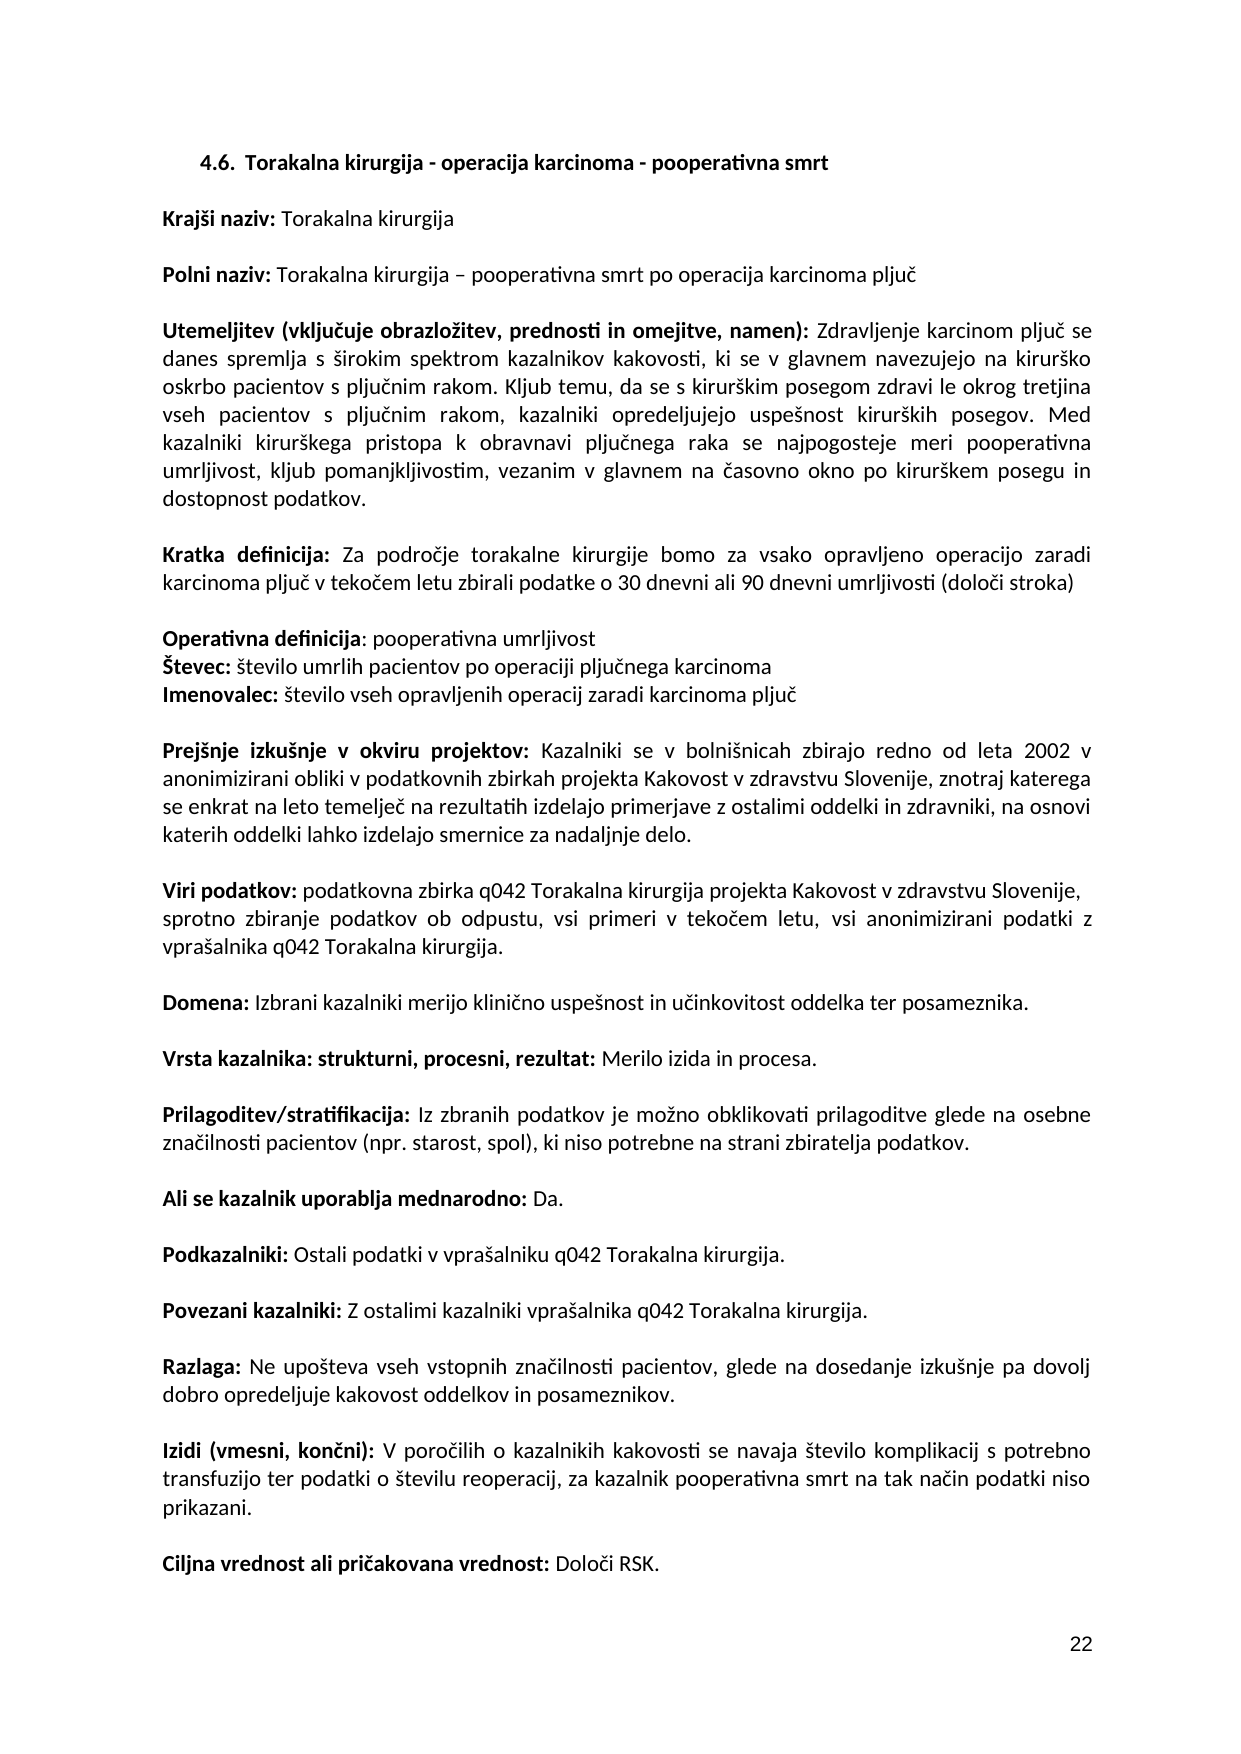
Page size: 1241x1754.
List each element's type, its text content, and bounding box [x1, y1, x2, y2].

text Izidi (vmesni, končni): V poročilih o kazalnikih kakovosti se navaja število komplikacij s potrebno transfuzijo ter podatki o številu reoperacij, za kazalnik pooperativna smrt na tak način podatki niso prikazani. [162, 1437, 1093, 1521]
text Domena: Izbrani kazalniki merijo klinično uspešnost in učinkovitost oddelka ter posameznika. [162, 988, 1093, 1016]
text Vrsta kazalnika: strukturni, procesni, rezultat: Merilo izida in procesa. [162, 1044, 1093, 1072]
text Razlaga: Ne upošteva vseh vstopnih značilnosti pacientov, glede na dosedanje izkušnje pa dovolj dobro opredeljuje kakovost oddelkov in posameznikov. [162, 1352, 1093, 1408]
text Kratka definicija: Za področje torakalne kirurgije bomo za vsako opravljeno operacijo zaradi karcinoma pljuč v tekočem letu zbirali podatke o 30 dnevni ali 90 dnevni umrljivosti (določi stroka) [162, 540, 1093, 596]
text Podkazalniki: Ostali podatki v vprašalniku q042 Torakalna kirurgija. [162, 1240, 1093, 1268]
text Števec: število umrlih pacientov po operaciji pljučnega karcinoma [162, 652, 1093, 680]
text Polni naziv: Torakalna kirurgija – pooperativna smrt po operacija karcinoma pljuč [162, 260, 1093, 288]
text Prilagoditev/stratifikacija: Iz zbranih podatkov je možno obklikovati prilagoditve glede na osebne značilnosti pacientov (npr. starost, spol), ki niso potrebne na strani zbiratelja podatkov. [162, 1100, 1093, 1156]
text Povezani kazalniki: Z ostalimi kazalniki vprašalnika q042 Torakalna kirurgija. [162, 1296, 1093, 1324]
text Ali se kazalnik uporablja mednarodno: Da. [162, 1184, 1093, 1212]
text sprotno zbiranje podatkov ob odpustu, vsi primeri v tekočem letu, vsi anonimizirani podatki z vprašalnika q042 Torakalna kirurgija. [162, 904, 1093, 960]
text Utemeljitev (vključuje obrazložitev, prednosti in omejitve, namen): Zdravljenje karcinom pljuč se danes spremlja s širokim spektrom kazalnikov kakovosti, ki se v glavnem navezujejo na kirurško oskrbo pacientov s pljučnim rakom. Kljub temu, da se s kirurškim posegom zdravi le okrog tretjina vseh pacientov s pljučnim rakom, kazalniki opredeljujejo uspešnost kirurških posegov. Med kazalniki kirurškega pristopa k obravnavi pljučnega raka se najpogosteje meri pooperativna umrljivost, kljub pomanjkljivostim, vezanim v glavnem na časovno okno po kirurškem posegu in dostopnost podatkov. [162, 316, 1093, 512]
text Ciljna vrednost ali pričakovana vrednost: Določi RSK. [162, 1549, 1093, 1577]
text Operativna definicija: pooperativna umrljivost [162, 624, 1093, 652]
text Krajši naziv: Torakalna kirurgija [162, 204, 1093, 232]
list Torakalna kirurgija - operacija karcinoma - pooperativna smrt [200, 148, 1093, 176]
text Viri podatkov: podatkovna zbirka q042 Torakalna kirurgija projekta Kakovost v zdravstvu Slovenije, [162, 876, 1093, 904]
text Imenovalec: število vseh opravljenih operacij zaradi karcinoma pljuč [162, 680, 1093, 708]
text Prejšnje izkušnje v okviru projektov: Kazalniki se v bolnišnicah zbirajo redno od leta 2002 v anonimizirani obliki v podatkovnih zbirkah projekta Kakovost v zdravstvu Slovenije, znotraj katerega se enkrat na leto temelječ na rezultatih izdelajo primerjave z ostalimi oddelki in zdravniki, na osnovi katerih oddelki lahko izdelajo smernice za nadaljnje delo. [162, 736, 1093, 848]
